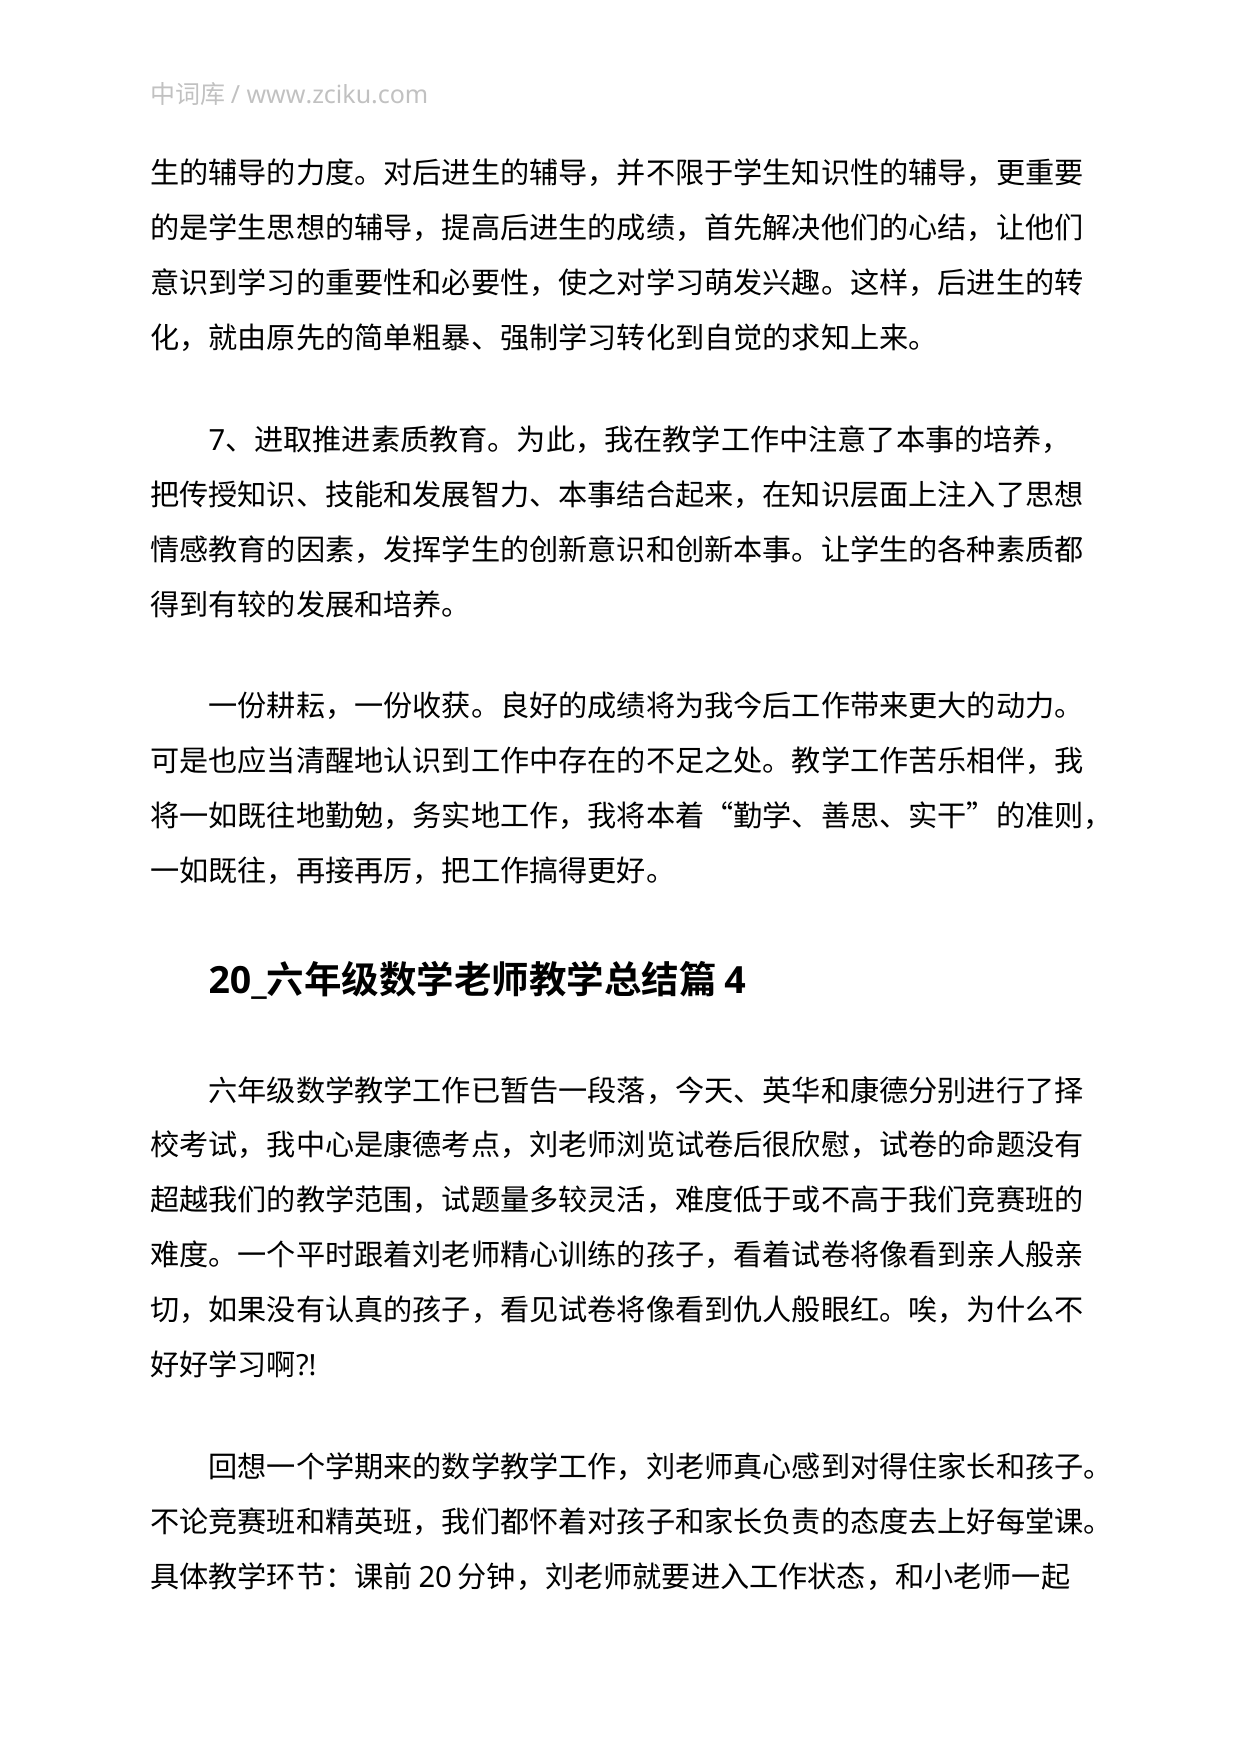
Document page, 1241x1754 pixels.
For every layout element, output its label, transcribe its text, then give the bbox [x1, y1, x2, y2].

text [150, 1443, 1090, 1596]
text 六年级数学教学工作已暂告一段落，今天、英华和康德分别进行了择校考试，我中心是康德考点，刘老师浏览试卷后很欣慰，试卷的命题没有超越我们的教学范围，试题量多较灵活，难度低于或不高于我们竞赛班的难度。一个平时跟着刘老师精心训练的孩子，看着试卷将像看到亲人般亲切，如果没有认真的孩子，看见试卷将像看到仇人般眼红。唉，为什么不好好学习啊?! [150, 1067, 1090, 1384]
text 7、进取推进素质教育。为此，我在教学工作中注意了本事的培养，把传授知识、技能和发展智力、本事结合起来，在知识层面上注入了思想情感教育的因素，发挥学生的创新意识和创新本事。让学生的各种素质都得到有较的发展和培养。 [150, 416, 1090, 623]
text 20_六年级数学老师教学总结篇4 [150, 949, 1090, 1004]
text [150, 150, 1090, 357]
text 一份耕耘，一份收获。良好的成绩将为我今后工作带来更大的动力。可是也应当清醒地认识到工作中存在的不足之处。教学工作苦乐相伴，我将一如既往地勤勉，务实地工作，我将本着“勤学、善思、实干”的准则，一如既往，再接再厉，把工作搞得更好。 [150, 683, 1090, 890]
